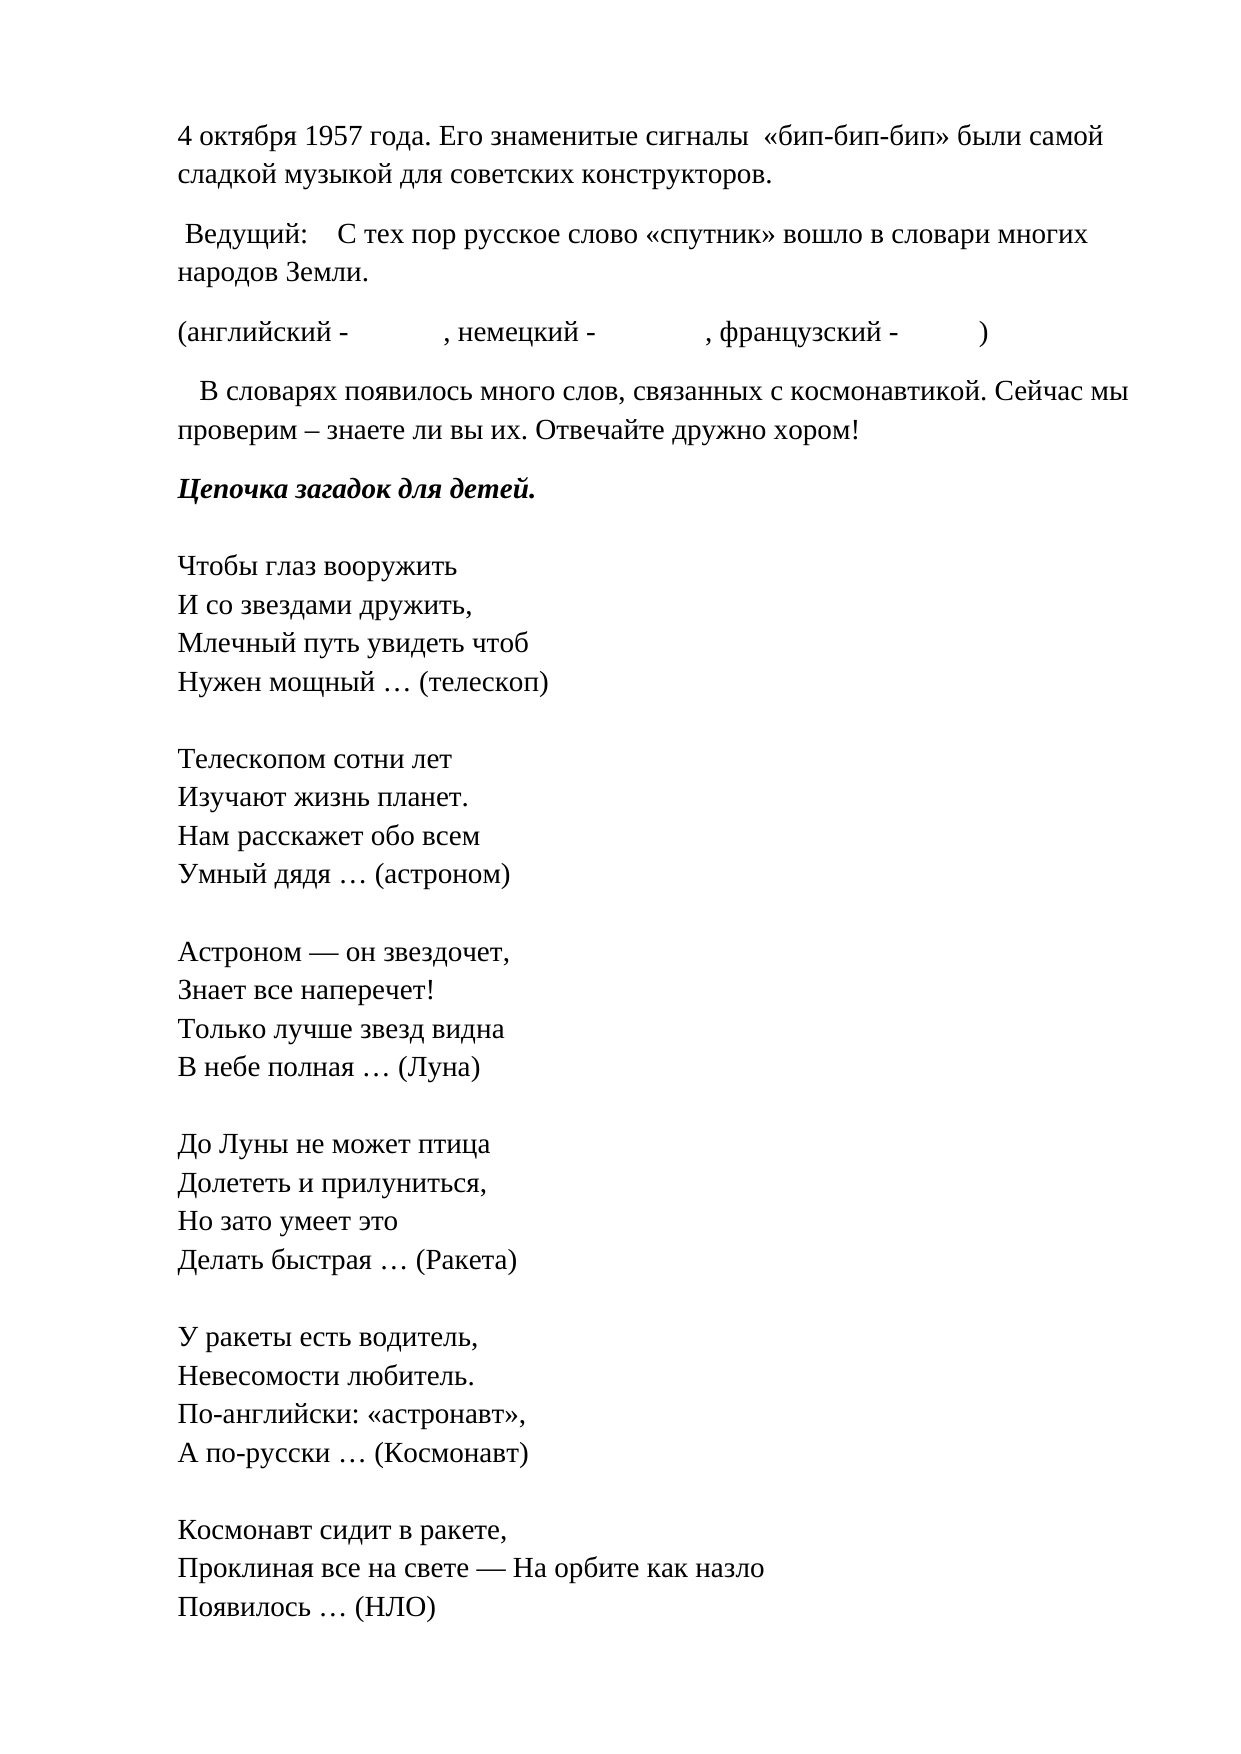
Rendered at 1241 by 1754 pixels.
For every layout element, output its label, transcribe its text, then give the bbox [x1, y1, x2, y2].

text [177, 471, 1152, 1622]
text (английский - , немецкий - , французский - ) [177, 314, 1152, 347]
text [177, 118, 1152, 190]
text В словарях появилось много слов, связанных с космонавтикой. Сейчас мы проверим – знаете ли вы их. Отвечайте дружно хором! [177, 373, 1152, 445]
text Ведущий: С тех пор русское слово «спутник» вошло в словари многих народов Земли. [177, 216, 1152, 288]
